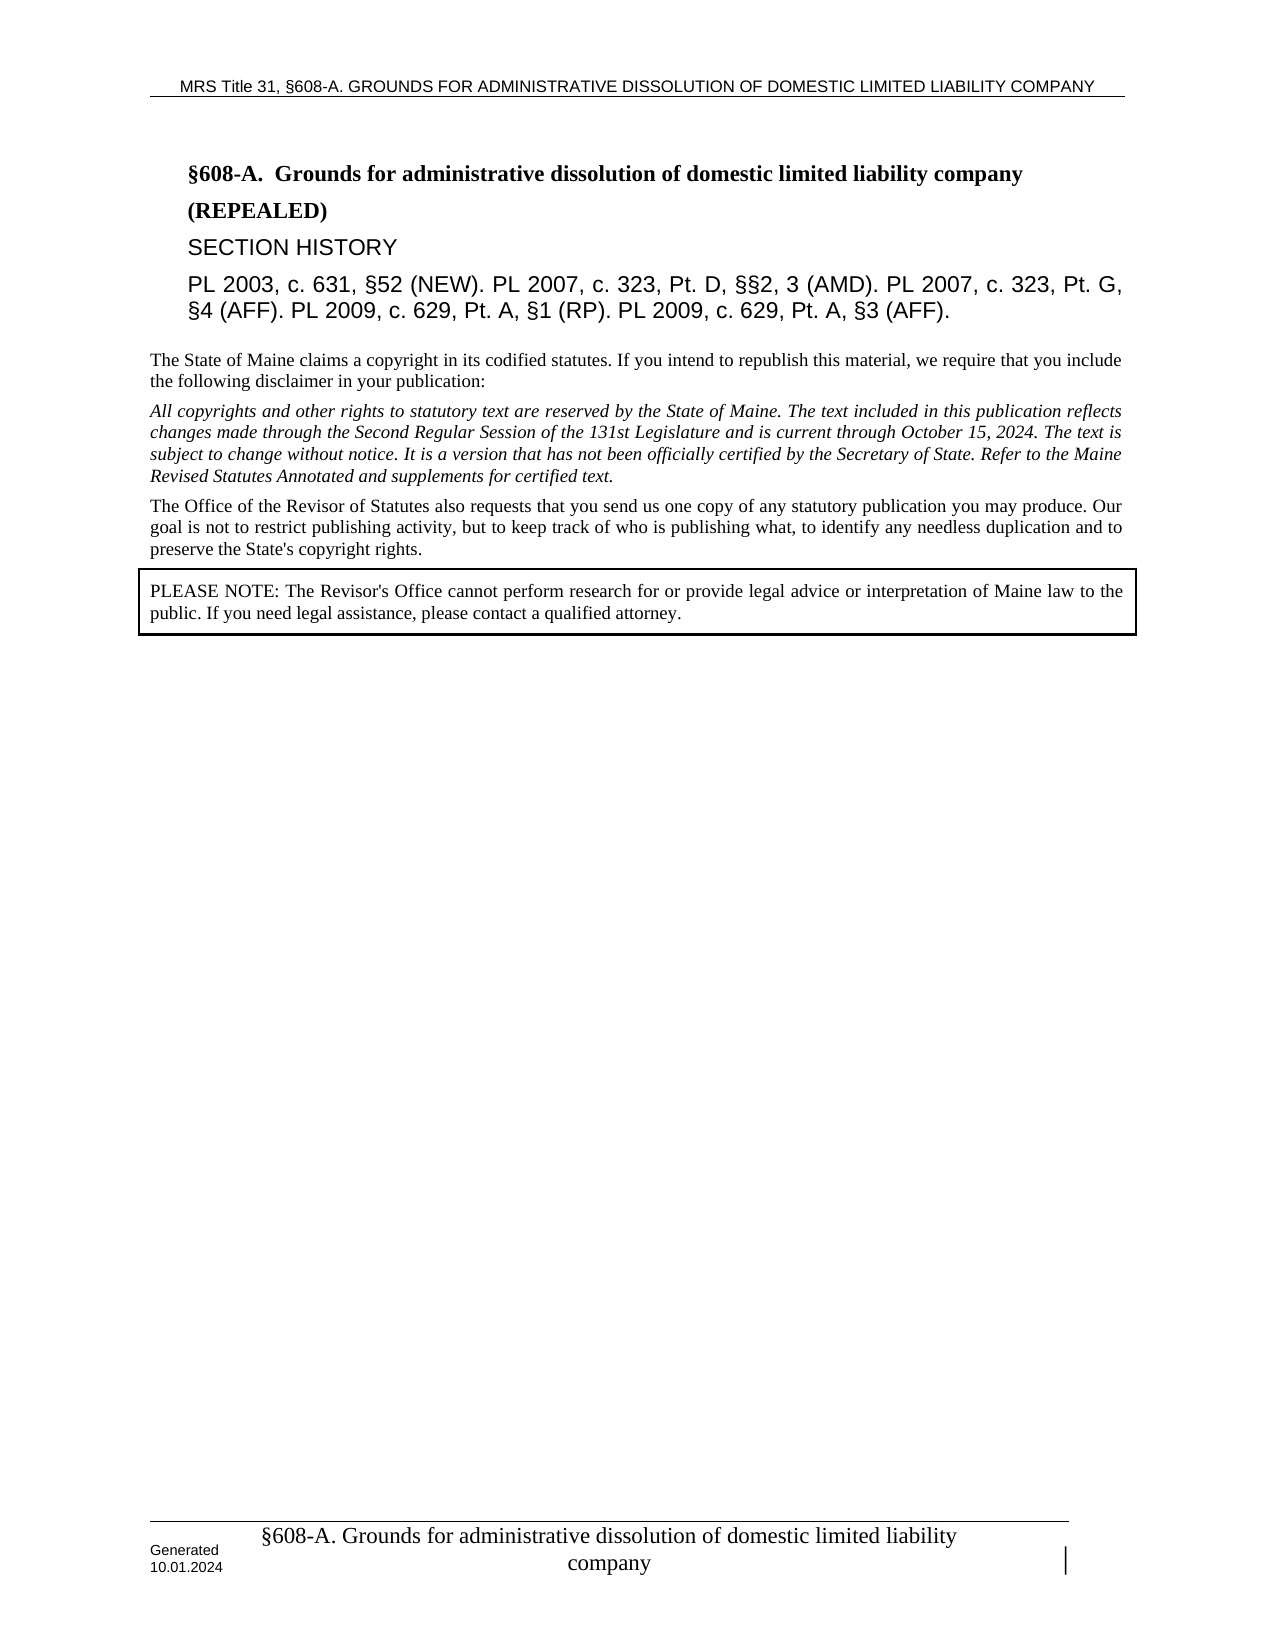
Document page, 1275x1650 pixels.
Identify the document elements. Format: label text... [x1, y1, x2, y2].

text §608-A. Grounds for administrative dissolution of domestic limited liability company [187, 160, 1125, 187]
text SECTION HISTORY [187, 234, 1125, 260]
text All copyrights and other rights to statutory text are reserved by the State of Maine. The text included in this publication reflects changes made through the Second Regular Session of the 131st Legislature and is current through October 15, 2024 . The text is subject to change without notice. It is a version that has not been officially certified by the Secretary of State. Refer to the Maine Revised Statutes Annotated and supplements for certified text. [150, 400, 1125, 486]
text The Office of the Revisor of Statutes also requests that you send us one copy of any statutory publication you may produce. Our goal is not to restrict publishing activity, but to keep track of who is publishing what, to identify any needless duplication and to preserve the State's copyright rights. [150, 494, 1125, 559]
text (REPEALED) [187, 197, 1125, 223]
text PL 2003, c. 631, §52 (NEW). PL 2007, c. 323, Pt. D, §§2, 3 (AMD). PL 2007, c. 323, Pt. G, §4 (AFF). PL 2009, c. 629, Pt. A, §1 (RP). PL 2009, c. 629, Pt. A, §3 (AFF). [187, 271, 1125, 323]
text The State of Maine claims a copyright in its codified statutes. If you intend to republish this material, we require that you include the following disclaimer in your publication: [150, 348, 1125, 392]
text PLEASE NOTE: The Revisor's Office cannot perform research for or provide legal advice or interpretation of Maine law to the public. If you need legal assistance, please contact a qualified attorney. [140, 570, 1135, 633]
